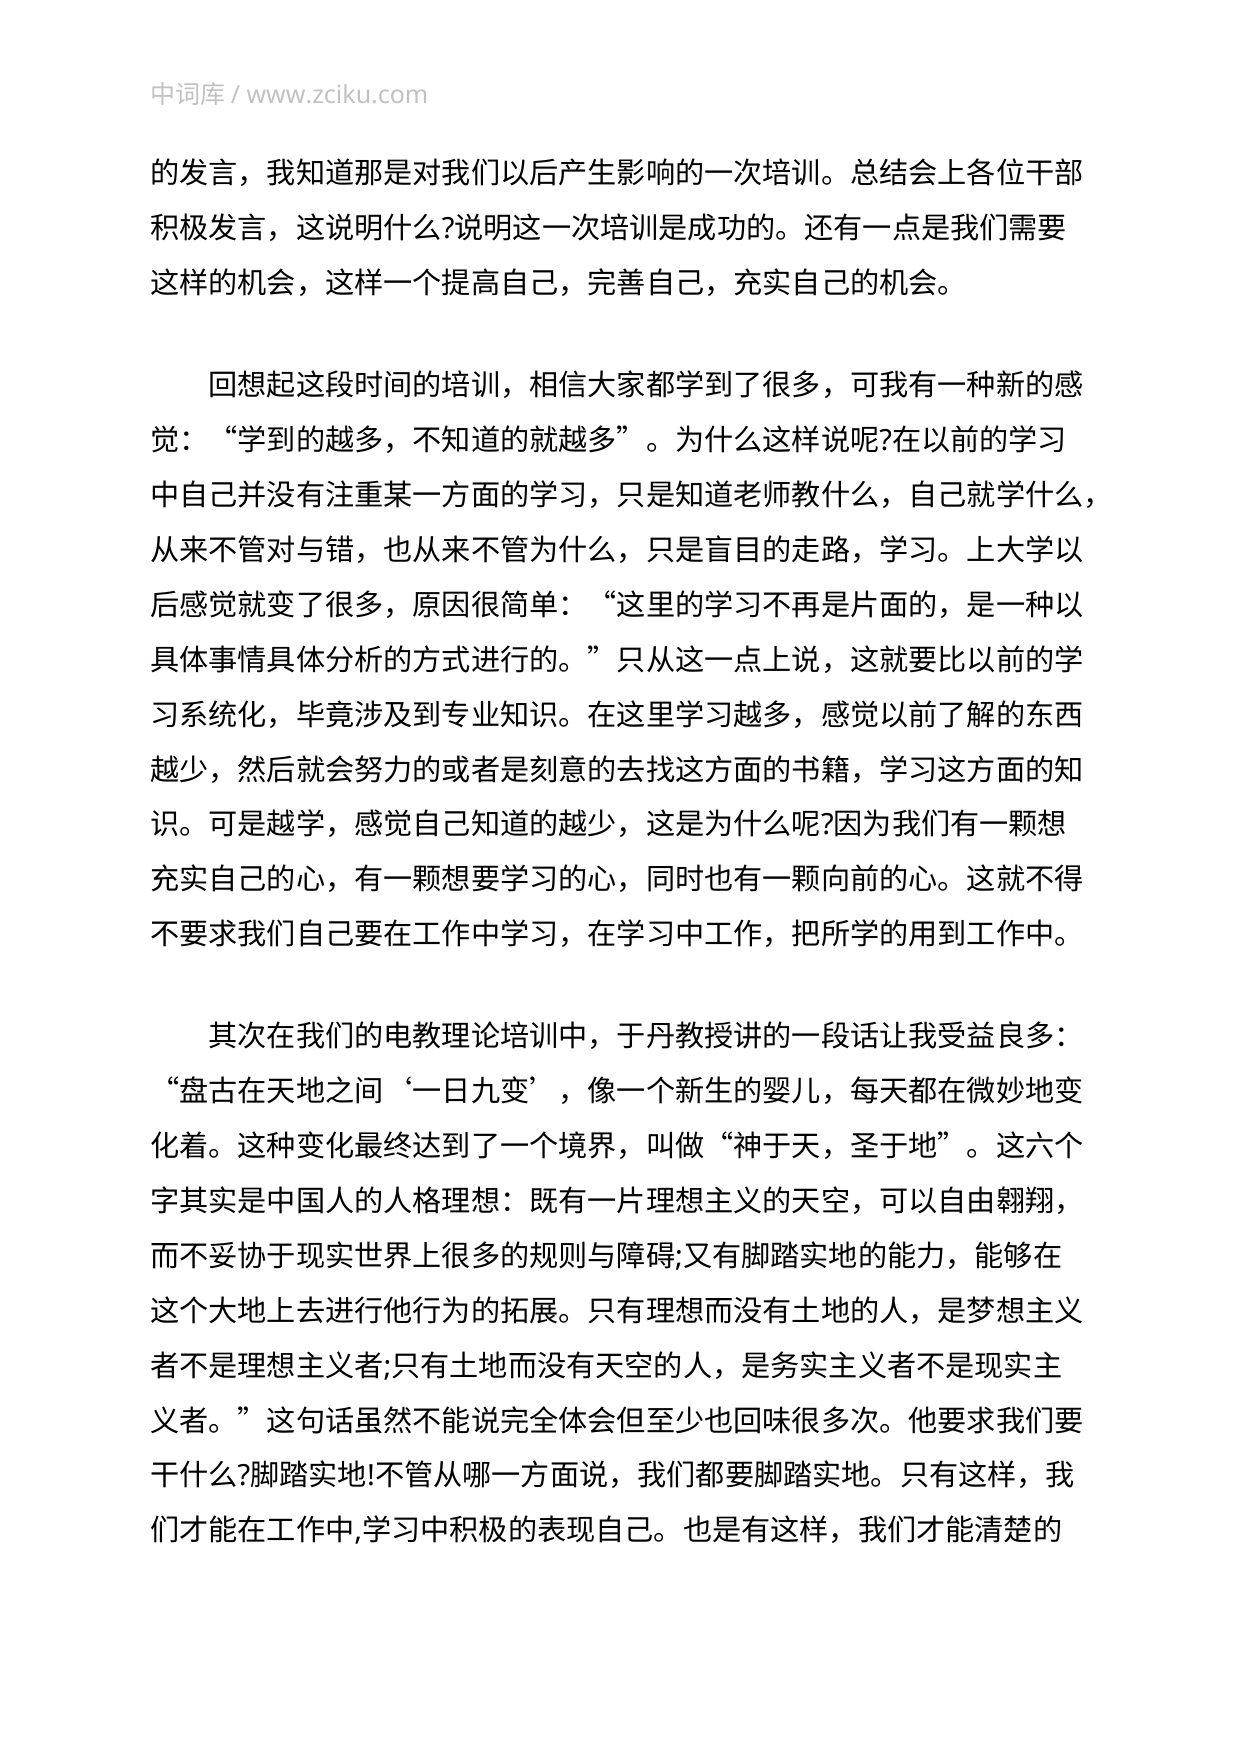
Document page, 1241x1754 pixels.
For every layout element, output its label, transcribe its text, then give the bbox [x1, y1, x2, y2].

text 回想起这段时间的培训，相信大家都学到了很多，可我有一种新的感觉：“学到的越多，不知道的就越多”。为什么这样说呢?在以前的学习中自己并没有注重某一方面的学习，只是知道老师教什么，自己就学什么，从来不管对与错，也从来不管为什么，只是盲目的走路，学习。上大学以后感觉就变了很多，原因很简单：“这里的学习不再是片面的，是一种以具体事情具体分析的方式进行的。”只从这一点上说，这就要比以前的学习系统化，毕竟涉及到专业知识。在这里学习越多，感觉以前了解的东西越少，然后就会努力的或者是刻意的去找这方面的书籍，学习这方面的知识。可是越学，感觉自己知道的越少，这是为什么呢?因为我们有一颗想充实自己的心，有一颗想要学习的心，同时也有一颗向前的心。这就不得不要求我们自己要在工作中学习，在学习中工作，把所学的用到工作中。 [150, 362, 1090, 953]
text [150, 1013, 1090, 1549]
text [150, 150, 1090, 302]
